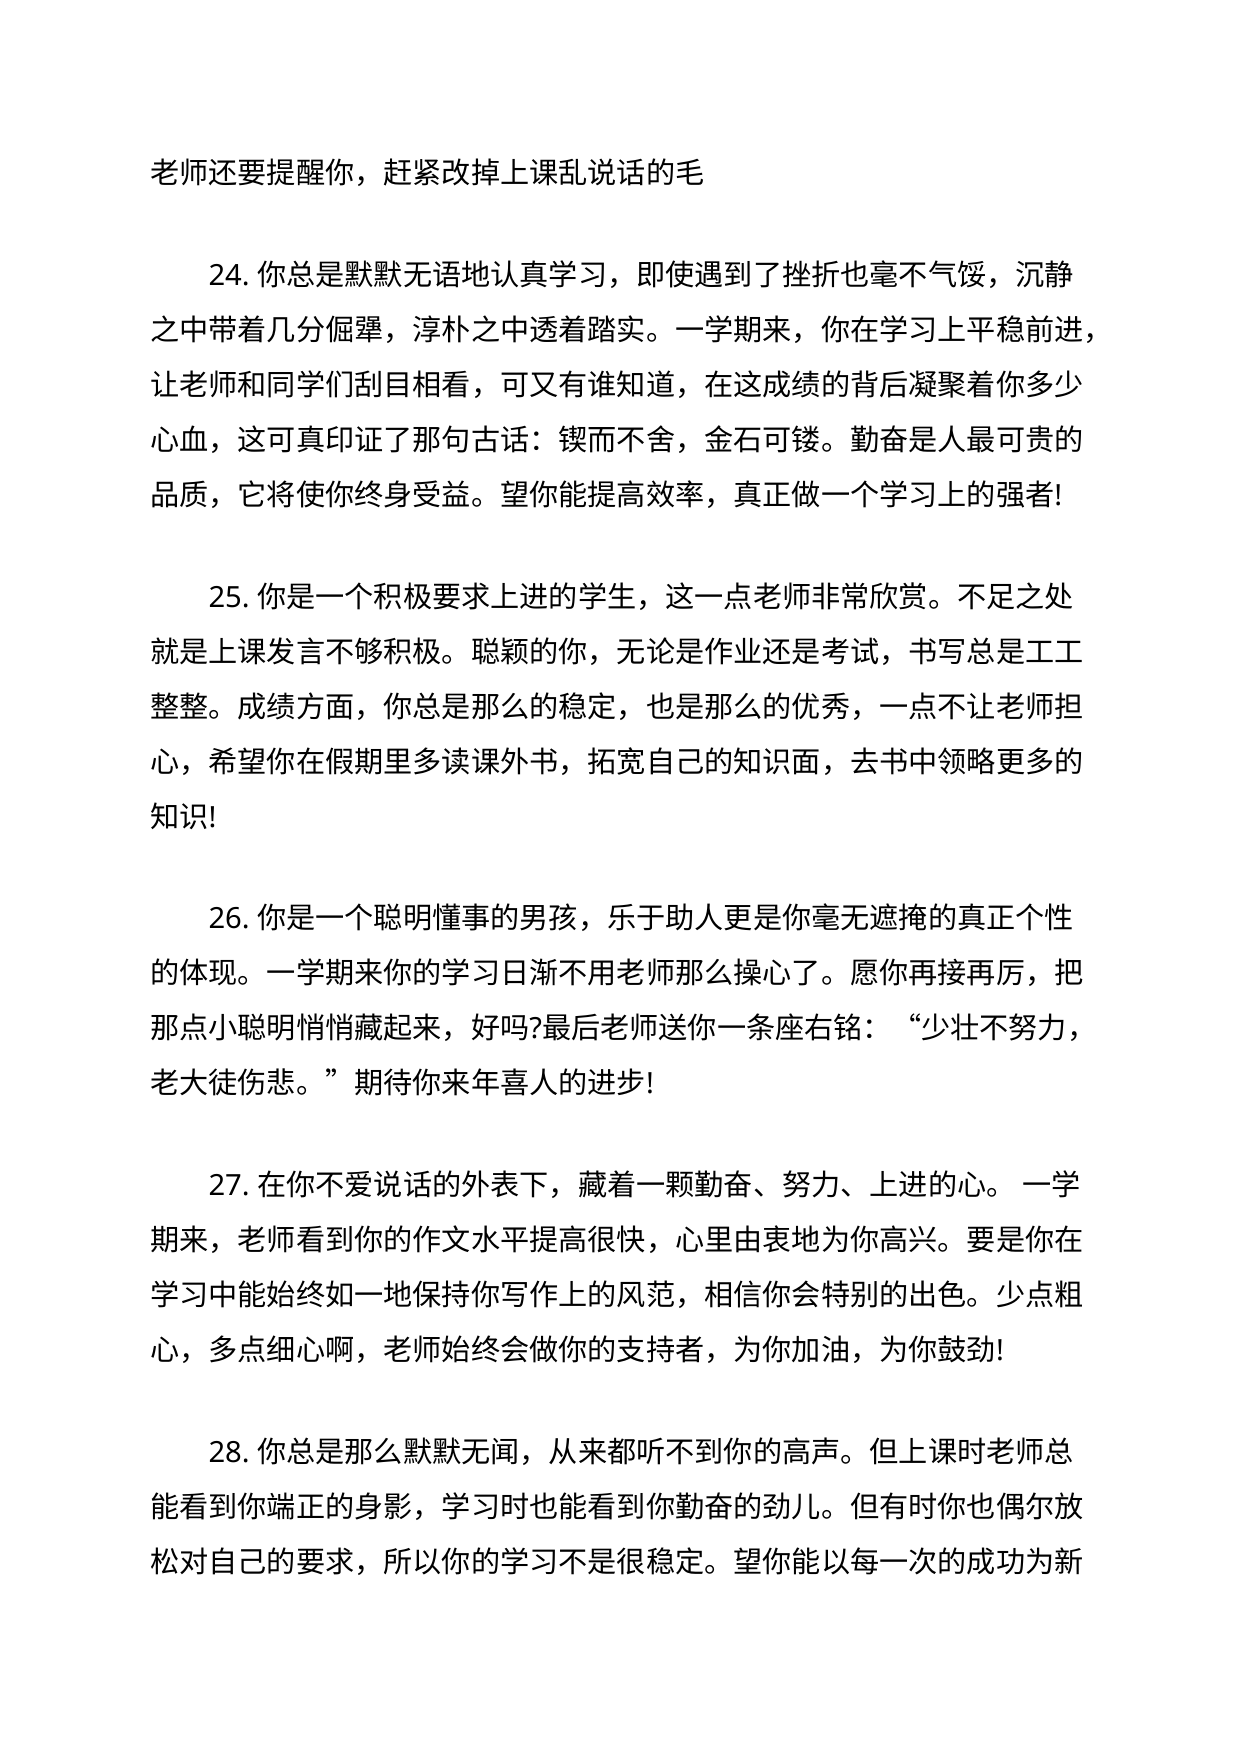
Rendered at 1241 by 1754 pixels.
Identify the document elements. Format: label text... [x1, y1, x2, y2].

text 27. 在你不爱说话的外表下，藏着一颗勤奋、努力、上进的心。 一学期来，老师看到你的作文水平提高很快，心里由衷地为你高兴。要是你在学习中能始终如一地保持你写作上的风范，相信你会特别的出色。少点粗心，多点细心啊，老师始终会做你的支持者，为你加油，为你鼓劲! [150, 1162, 1090, 1369]
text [150, 1429, 1090, 1581]
text 25. 你是一个积极要求上进的学生，这一点老师非常欣赏。不足之处就是上课发言不够积极。聪颖的你，无论是作业还是考试，书写总是工工整整。成绩方面，你总是那么的稳定，也是那么的优秀，一点不让老师担心，希望你在假期里多读课外书，拓宽自己的知识面，去书中领略更多的知识! [150, 573, 1090, 836]
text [150, 150, 1090, 192]
text 26. 你是一个聪明懂事的男孩，乐于助人更是你毫无遮掩的真正个性的体现。一学期来你的学习日渐不用老师那么操心了。愿你再接再厉，把那点小聪明悄悄藏起来，好吗?最后老师送你一条座右铭：“少壮不努力，老大徒伤悲。”期待你来年喜人的进步! [150, 895, 1090, 1102]
text 24. 你总是默默无语地认真学习，即使遇到了挫折也毫不气馁，沉静之中带着几分倔犟，淳朴之中透着踏实。一学期来，你在学习上平稳前进，让老师和同学们刮目相看，可又有谁知道，在这成绩的背后凝聚着你多少心血，这可真印证了那句古话：锲而不舍，金石可镂。勤奋是人最可贵的品质，它将使你终身受益。望你能提高效率，真正做一个学习上的强者! [150, 252, 1090, 514]
